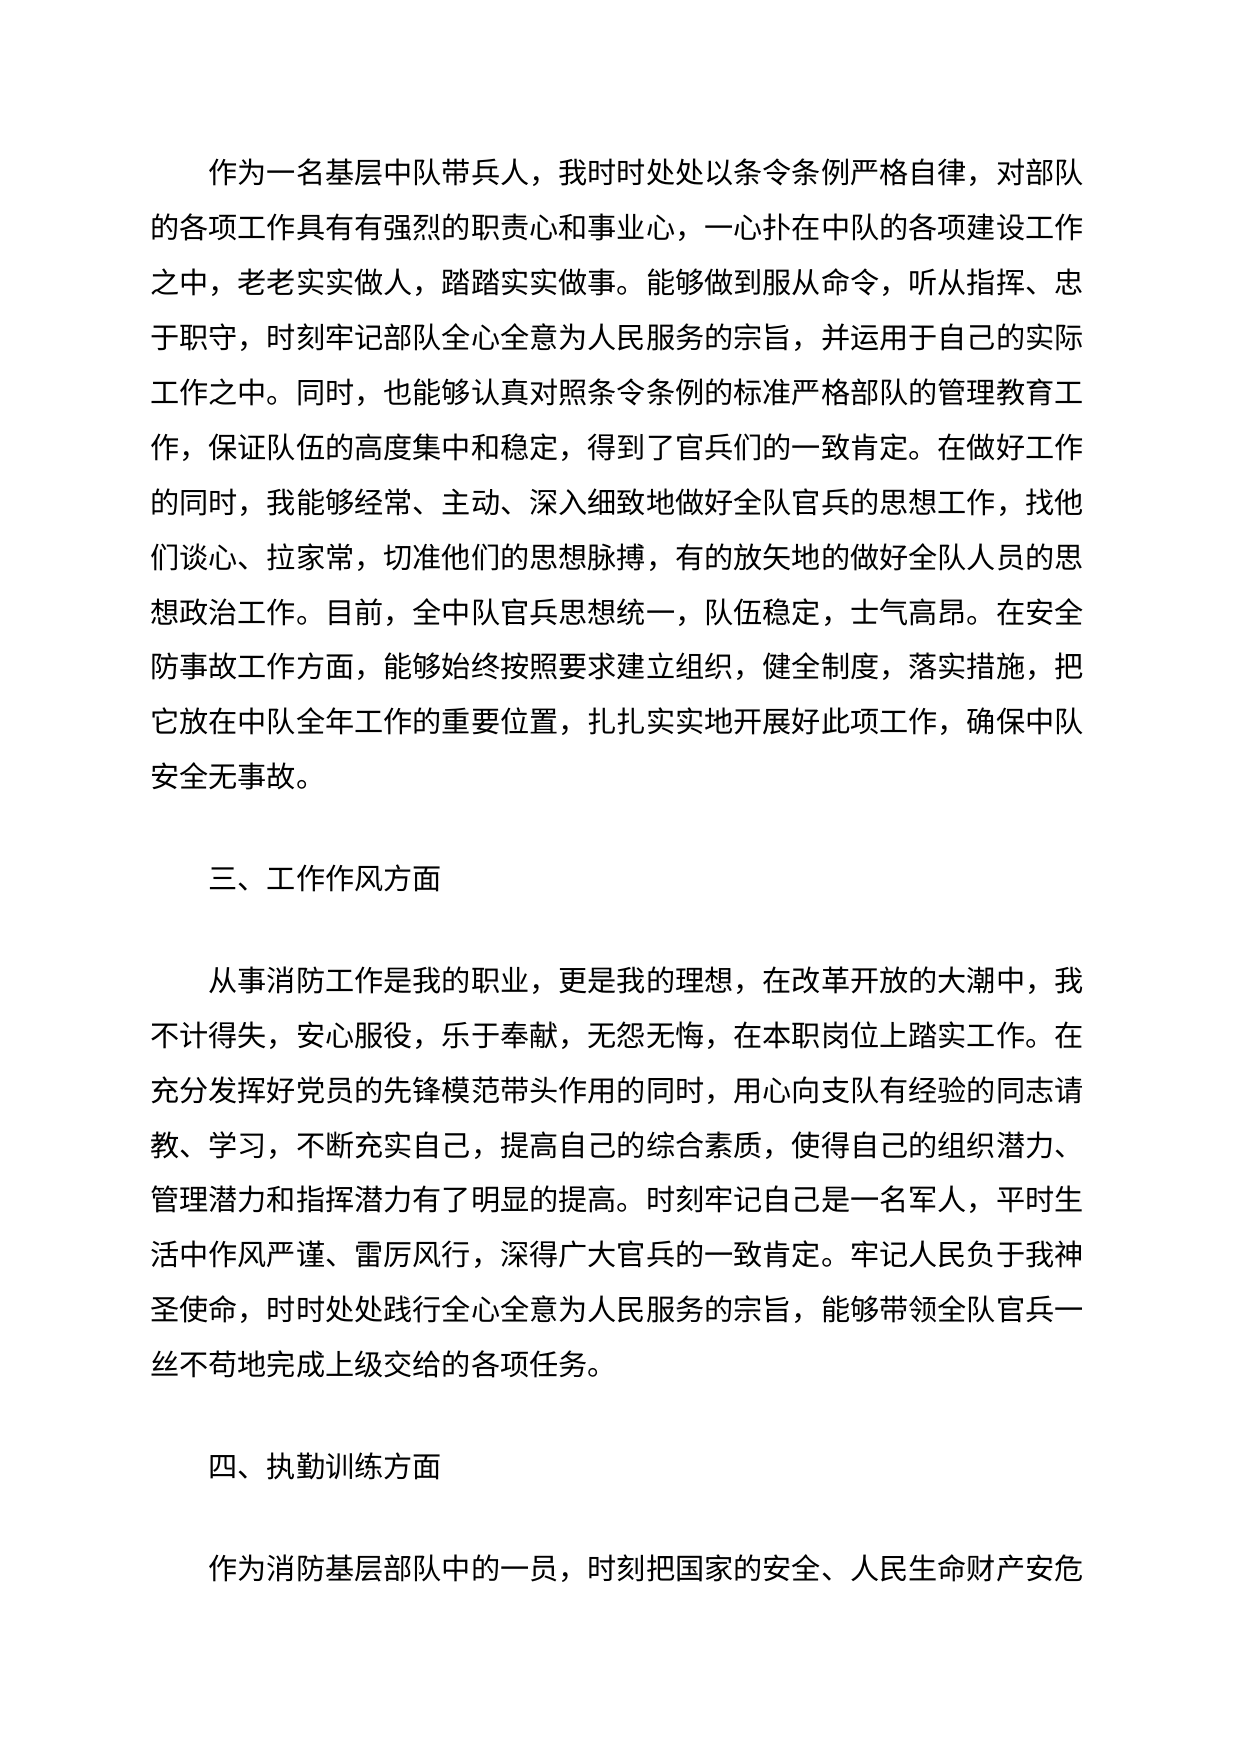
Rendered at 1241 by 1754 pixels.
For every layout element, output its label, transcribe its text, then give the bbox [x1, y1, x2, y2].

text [150, 1545, 1090, 1587]
text 三、工作作风方面 [150, 856, 1090, 898]
text 作为一名基层中队带兵人，我时时处处以条令条例严格自律，对部队的各项工作具有有强烈的职责心和事业心，一心扑在中队的各项建设工作之中，老老实实做人，踏踏实实做事。能够做到服从命令，听从指挥、忠于职守，时刻牢记部队全心全意为人民服务的宗旨，并运用于自己的实际工作之中。同时，也能够认真对照条令条例的标准严格部队的管理教育工作，保证队伍的高度集中和稳定，得到了官兵们的一致肯定。在做好工作的同时，我能够经常、主动、深入细致地做好全队官兵的思想工作，找他们谈心、拉家常，切准他们的思想脉搏，有的放矢地的做好全队人员的思想政治工作。目前，全中队官兵思想统一，队伍稳定，士气高昂。在安全防事故工作方面，能够始终按照要求建立组织，健全制度，落实措施，把它放在中队全年工作的重要位置，扎扎实实地开展好此项工作，确保中队安全无事故。 [150, 150, 1090, 796]
text 从事消防工作是我的职业，更是我的理想，在改革开放的大潮中，我不计得失，安心服役，乐于奉献，无怨无悔，在本职岗位上踏实工作。在充分发挥好党员的先锋模范带头作用的同时，用心向支队有经验的同志请教、学习，不断充实自己，提高自己的综合素质，使得自己的组织潜力、管理潜力和指挥潜力有了明显的提高。时刻牢记自己是一名军人，平时生活中作风严谨、雷厉风行，深得广大官兵的一致肯定。牢记人民负于我神圣使命，时时处处践行全心全意为人民服务的宗旨，能够带领全队官兵一丝不苟地完成上级交给的各项任务。 [150, 957, 1090, 1384]
text 四、执勤训练方面 [150, 1443, 1090, 1486]
